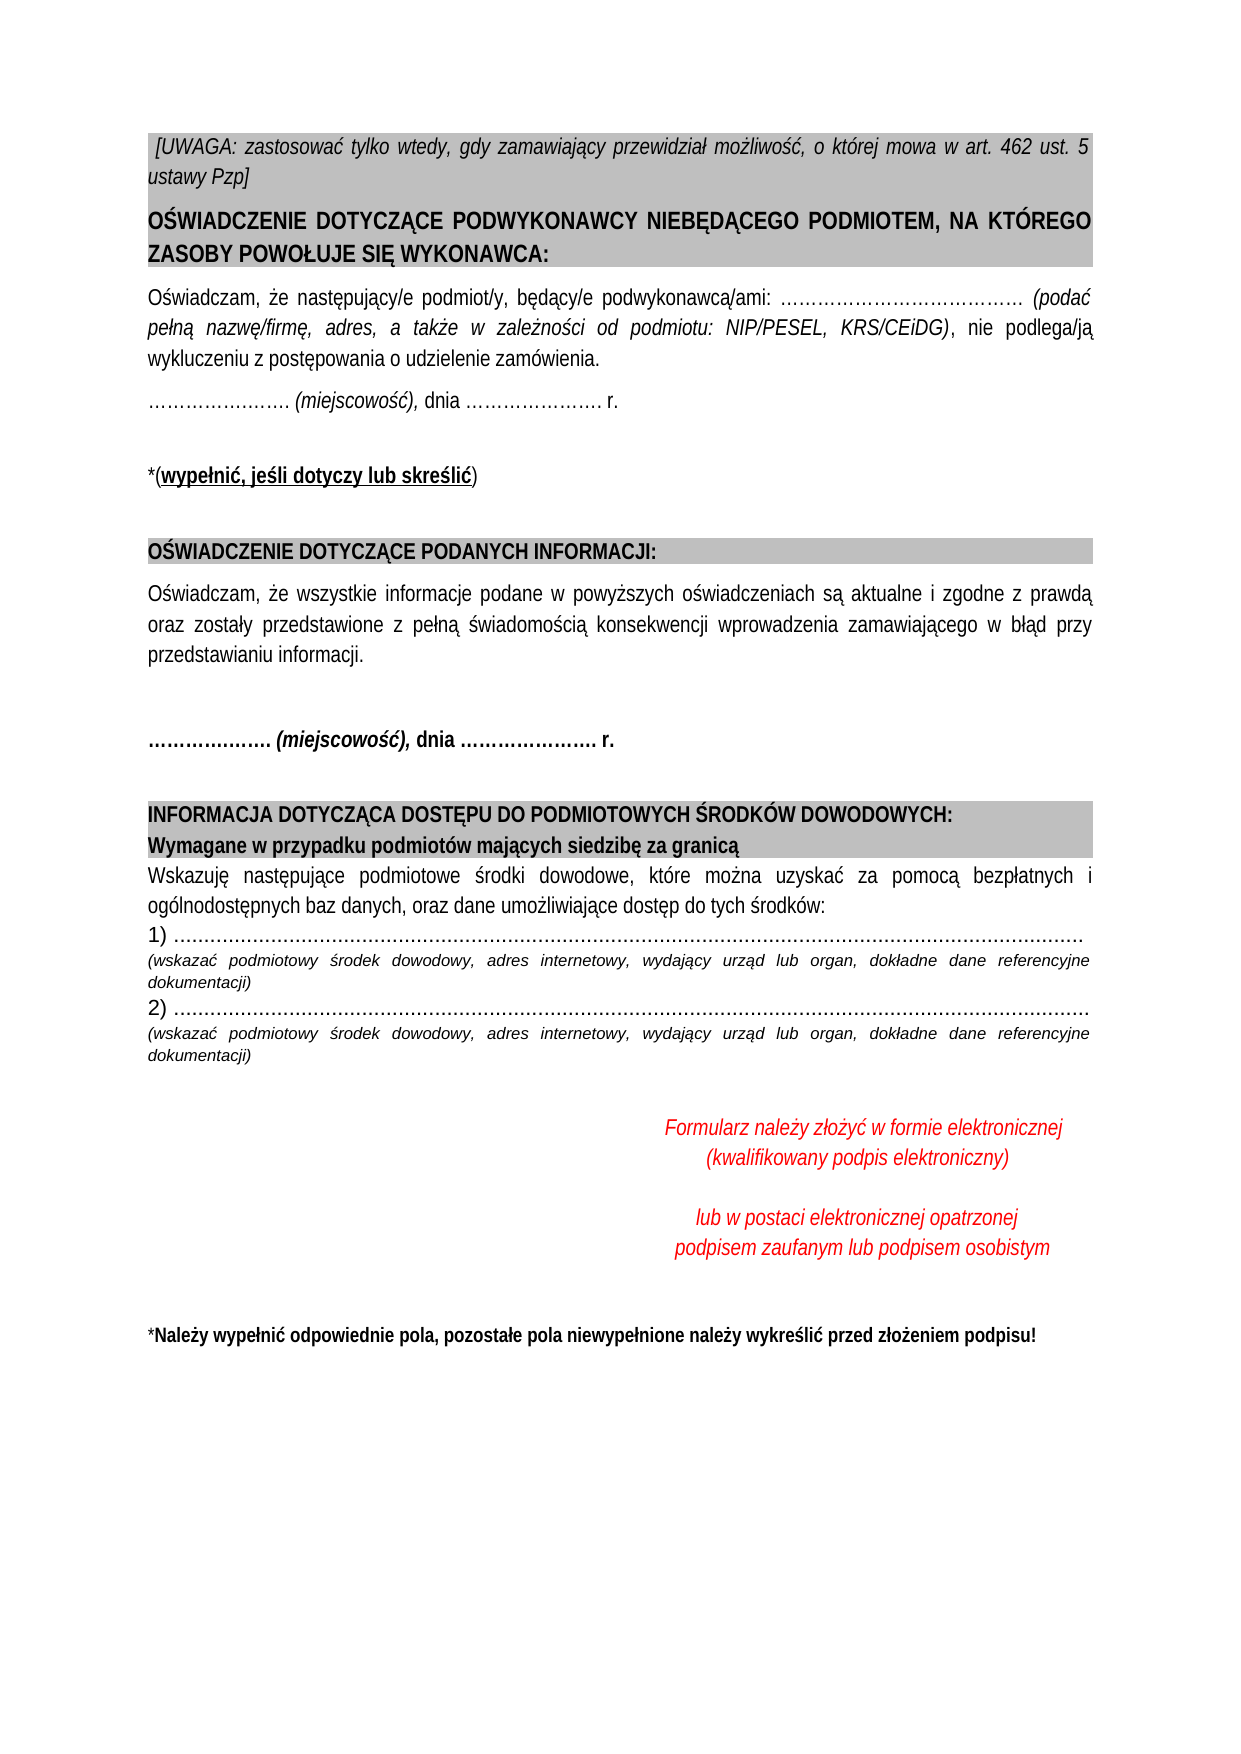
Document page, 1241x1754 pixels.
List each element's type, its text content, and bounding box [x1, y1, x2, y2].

text INFORMACJA DOTYCZĄCA DOSTĘPU DO PODMIOTOWYCH ŚRODKÓW DOWODOWYCH: [148, 801, 1093, 828]
text *Należy wypełnić odpowiednie pola, pozostałe pola niewypełnione należy wykreślić przed złożeniem podpisu! [148, 1322, 1093, 1346]
text Formularz należy złożyć w formie elektronicznej (kwalifikowany podpis elektroniczny) lub w postaci elektronicznej opatrzonej podpisem zaufanym lub podpisem osobistym [664, 1113, 1093, 1261]
text [UWAGA: zastosować tylko wtedy, gdy zamawiający przewidział możliwość, o której mowa w art. 462 ust. 5 ustawy Pzp] [148, 133, 1093, 189]
text Oświadczam, że wszystkie informacje podane w powyższych oświadczeniach są aktualne i zgodne z prawdą oraz zostały przedstawione z pełną świadomością konsekwencji wprowadzenia zamawiającego w błąd przy przedstawianiu informacji. [148, 580, 1093, 667]
text …………….……. (miejscowość), dnia …………………. r. [148, 387, 1093, 446]
text OŚWIADCZENIE DOTYCZĄCE PODANYCH INFORMACJI: [148, 538, 1093, 564]
text *(wypełnić, jeśli dotyczy lub skreślić) [148, 462, 1093, 521]
text OŚWIADCZENIE DOTYCZĄCE PODWYKONAWCY NIEBĘDĄCEGO PODMIOTEM, NA KTÓREGO ZASOBY POWOŁUJE SIĘ WYKONAWCA: [148, 206, 1093, 267]
text Wskazuję następujące podmiotowe środki dowodowe, które można uzyskać za pomocą bezpłatnych i ogólnodostępnych baz danych, oraz dane umożliwiające dostęp do tych środków: [148, 862, 1093, 918]
text 2) ....................................................................................................................................................... [148, 995, 1093, 1020]
text Wymagane w przypadku podmiotów mających siedzibę za granicą [148, 832, 1093, 858]
text 1) ...................................................................................................................................................... [148, 922, 1093, 947]
text (wskazać podmiotowy środek dowodowy, adres internetowy, wydający urząd lub organ, dokładne dane referencyjne dokumentacji) [148, 1024, 1093, 1065]
text ………….……. (miejscowość), dnia …………………. r. [148, 726, 1093, 785]
text Oświadczam, że następujący/e podmiot/y, będący/e podwykonawcą/ami: ………………………………… (podać pełną nazwę/firmę, adres, a także w zależności od podmiotu: NIP/PESEL, KRS/CEiDG), nie podlega/ją wykluczeniu z postępowania o udzielenie zamówienia. [148, 284, 1093, 371]
text (wskazać podmiotowy środek dowodowy, adres internetowy, wydający urząd lub organ, dokładne dane referencyjne dokumentacji) [148, 951, 1093, 992]
